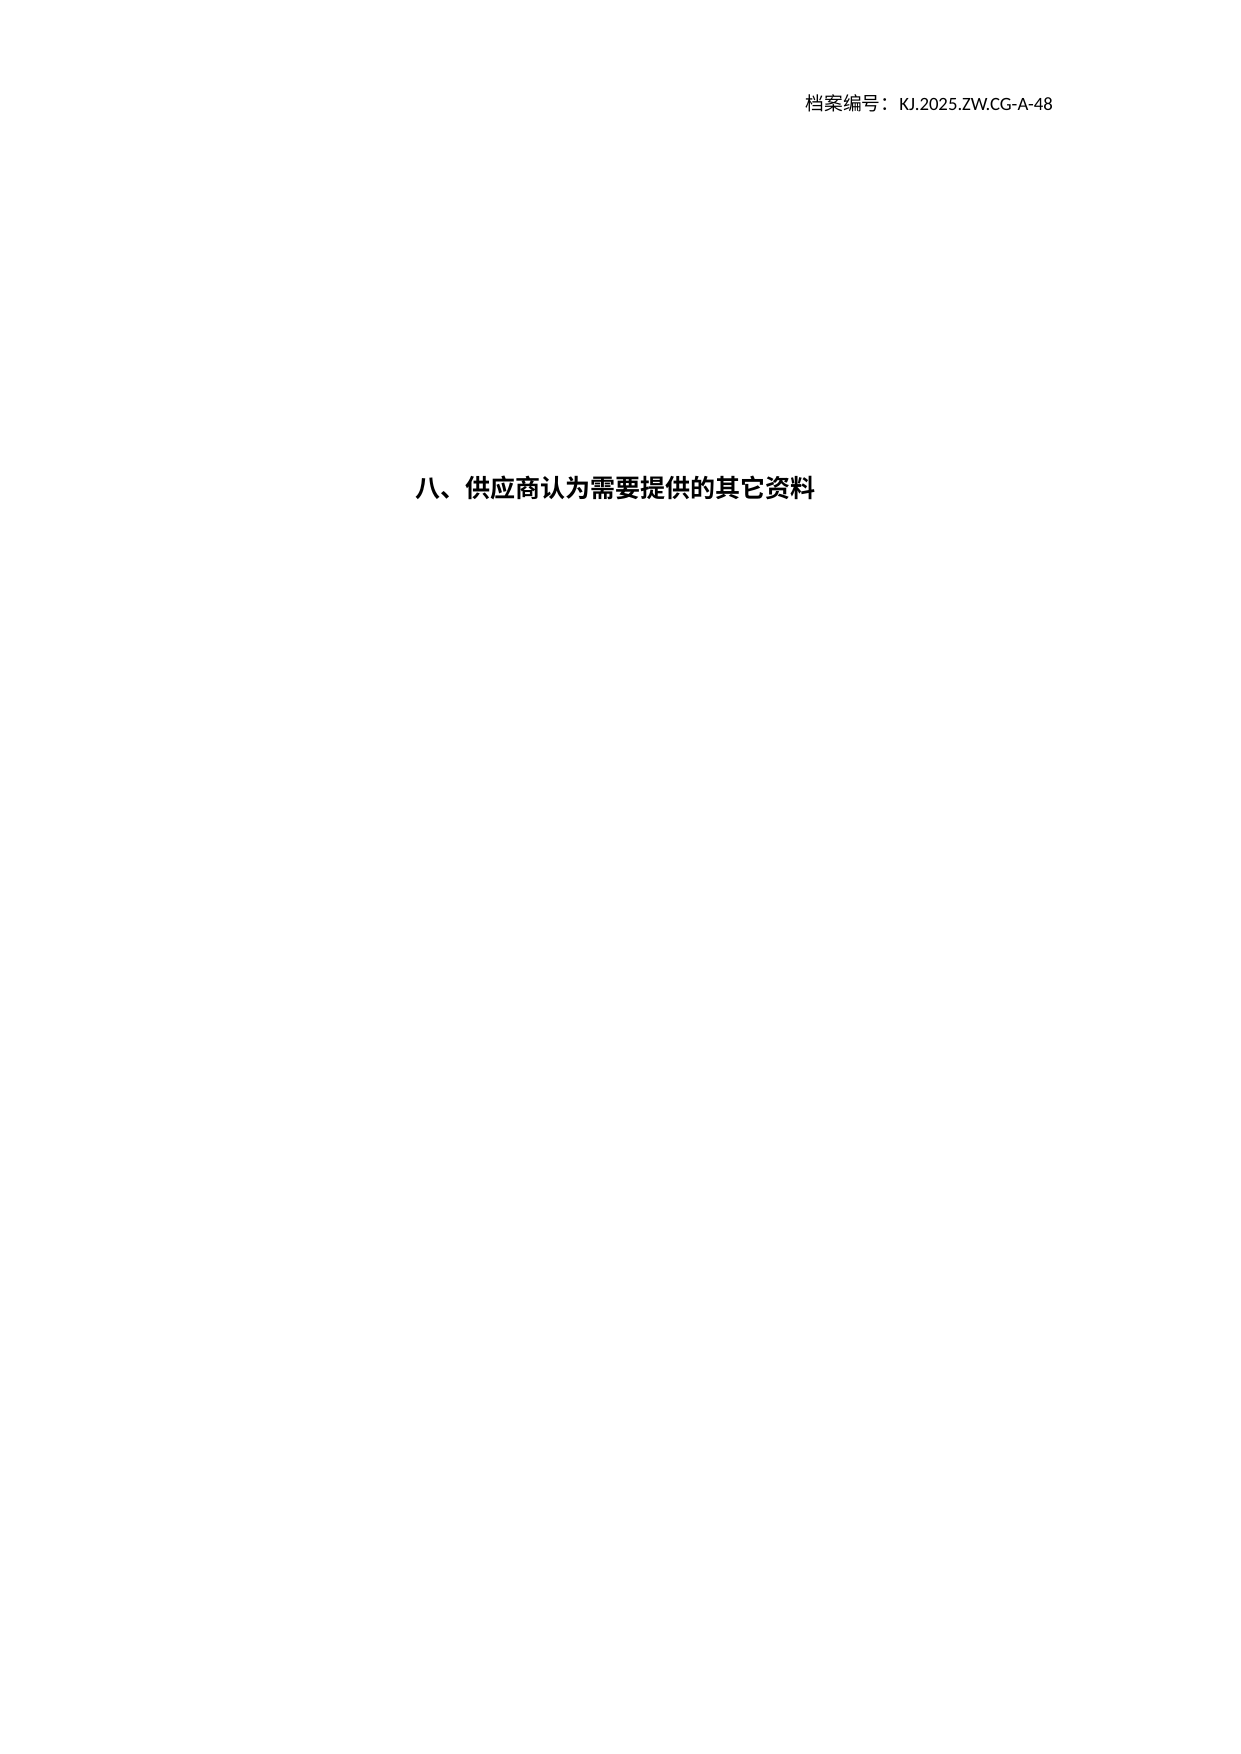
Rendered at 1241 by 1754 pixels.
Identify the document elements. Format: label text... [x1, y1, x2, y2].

text 八、供应商认为需要提供的其它资料 [178, 468, 1053, 504]
